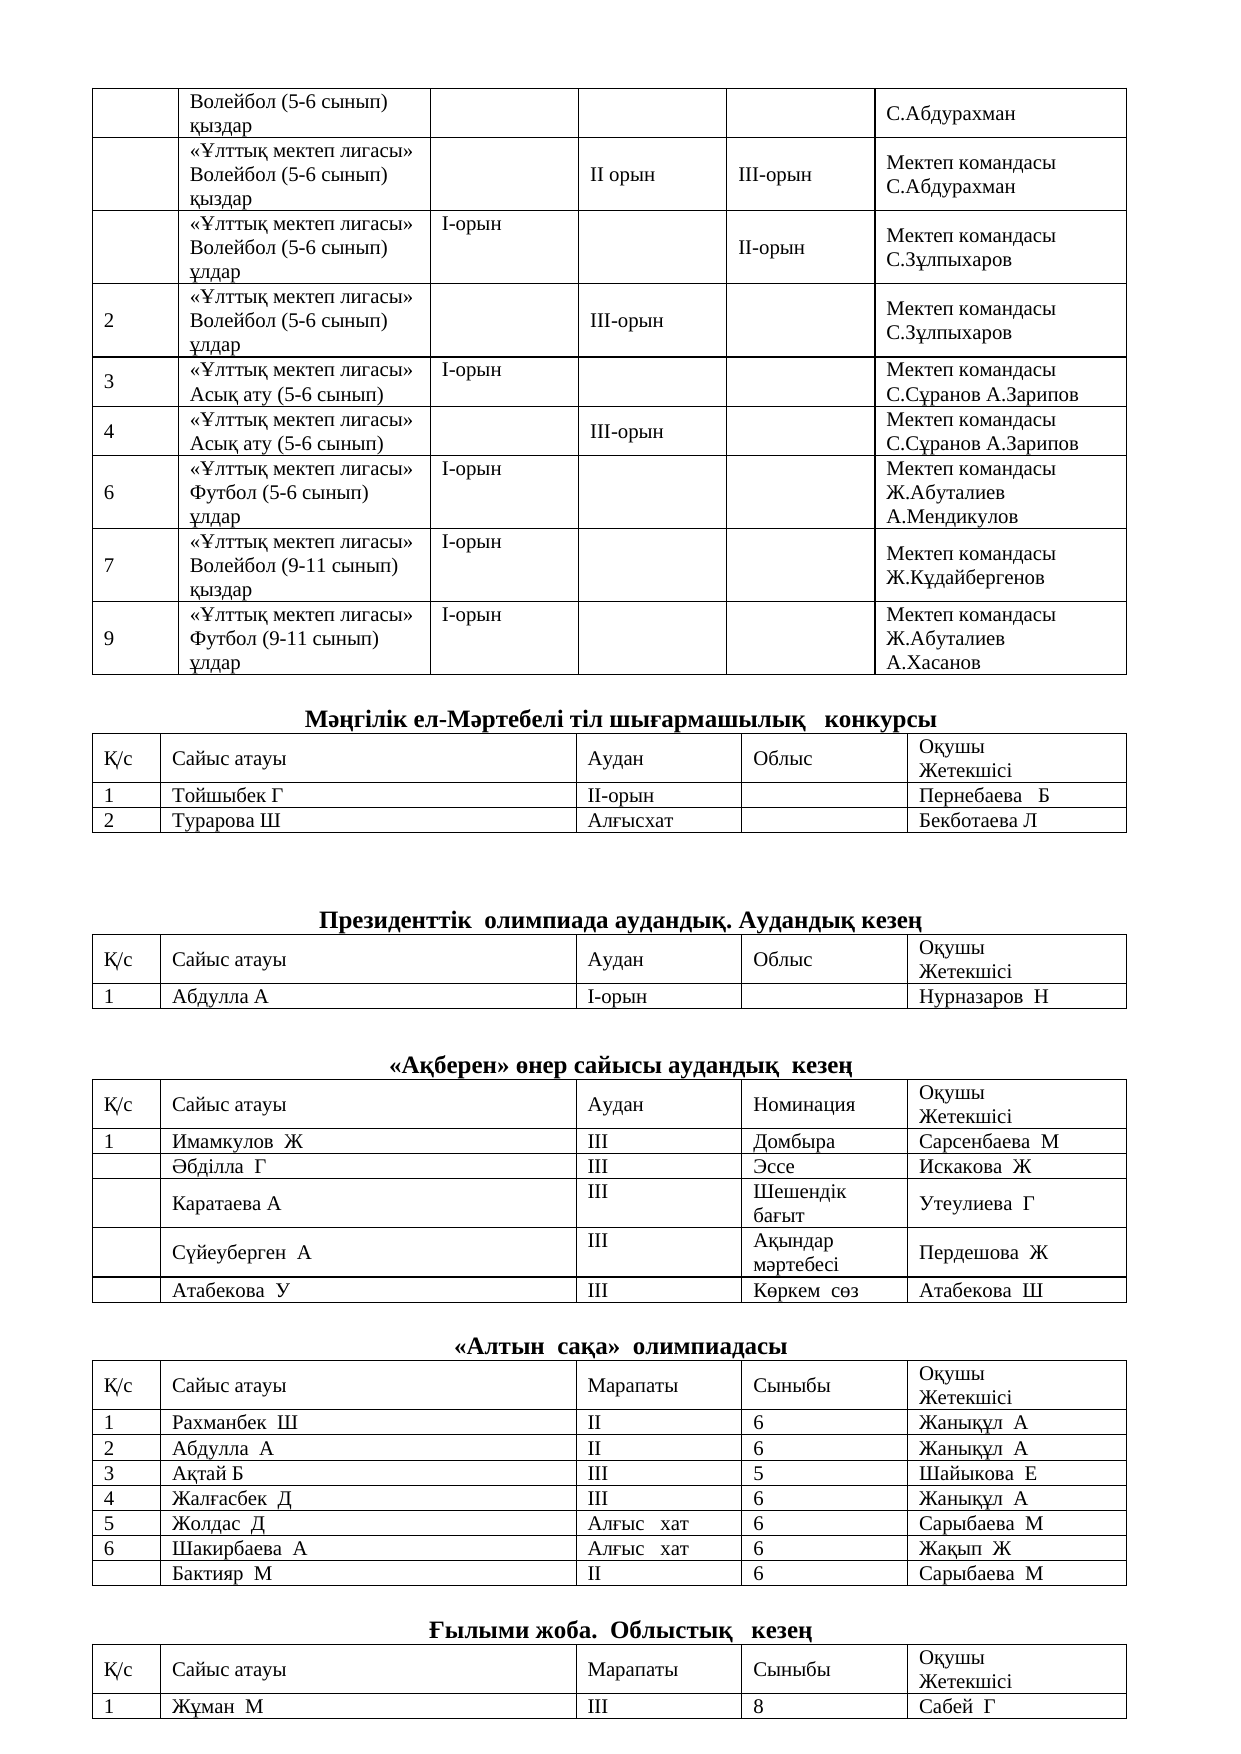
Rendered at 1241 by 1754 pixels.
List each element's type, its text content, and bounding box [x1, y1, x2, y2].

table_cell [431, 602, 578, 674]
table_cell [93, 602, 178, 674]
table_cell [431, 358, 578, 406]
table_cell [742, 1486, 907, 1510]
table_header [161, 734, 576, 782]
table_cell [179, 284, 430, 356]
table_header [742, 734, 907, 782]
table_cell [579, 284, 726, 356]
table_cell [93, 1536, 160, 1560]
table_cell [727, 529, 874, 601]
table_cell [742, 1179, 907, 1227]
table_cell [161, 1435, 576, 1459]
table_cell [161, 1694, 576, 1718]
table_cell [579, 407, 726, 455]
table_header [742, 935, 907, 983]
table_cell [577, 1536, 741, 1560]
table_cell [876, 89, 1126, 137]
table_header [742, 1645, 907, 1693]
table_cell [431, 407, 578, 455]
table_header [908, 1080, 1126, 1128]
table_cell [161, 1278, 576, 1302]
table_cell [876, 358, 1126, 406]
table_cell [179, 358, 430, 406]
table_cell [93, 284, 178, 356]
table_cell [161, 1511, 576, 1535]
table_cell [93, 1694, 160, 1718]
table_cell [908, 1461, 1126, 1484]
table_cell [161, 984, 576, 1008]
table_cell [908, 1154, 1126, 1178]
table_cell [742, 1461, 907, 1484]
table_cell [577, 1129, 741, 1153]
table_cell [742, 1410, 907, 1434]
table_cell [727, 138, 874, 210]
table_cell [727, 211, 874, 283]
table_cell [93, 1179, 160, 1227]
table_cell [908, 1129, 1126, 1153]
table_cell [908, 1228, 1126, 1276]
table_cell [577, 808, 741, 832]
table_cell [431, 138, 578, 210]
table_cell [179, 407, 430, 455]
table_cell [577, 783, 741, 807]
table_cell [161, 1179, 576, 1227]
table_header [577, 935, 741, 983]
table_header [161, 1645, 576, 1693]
text Ғылыми жоба. Облыстық кезең [103, 1615, 1138, 1643]
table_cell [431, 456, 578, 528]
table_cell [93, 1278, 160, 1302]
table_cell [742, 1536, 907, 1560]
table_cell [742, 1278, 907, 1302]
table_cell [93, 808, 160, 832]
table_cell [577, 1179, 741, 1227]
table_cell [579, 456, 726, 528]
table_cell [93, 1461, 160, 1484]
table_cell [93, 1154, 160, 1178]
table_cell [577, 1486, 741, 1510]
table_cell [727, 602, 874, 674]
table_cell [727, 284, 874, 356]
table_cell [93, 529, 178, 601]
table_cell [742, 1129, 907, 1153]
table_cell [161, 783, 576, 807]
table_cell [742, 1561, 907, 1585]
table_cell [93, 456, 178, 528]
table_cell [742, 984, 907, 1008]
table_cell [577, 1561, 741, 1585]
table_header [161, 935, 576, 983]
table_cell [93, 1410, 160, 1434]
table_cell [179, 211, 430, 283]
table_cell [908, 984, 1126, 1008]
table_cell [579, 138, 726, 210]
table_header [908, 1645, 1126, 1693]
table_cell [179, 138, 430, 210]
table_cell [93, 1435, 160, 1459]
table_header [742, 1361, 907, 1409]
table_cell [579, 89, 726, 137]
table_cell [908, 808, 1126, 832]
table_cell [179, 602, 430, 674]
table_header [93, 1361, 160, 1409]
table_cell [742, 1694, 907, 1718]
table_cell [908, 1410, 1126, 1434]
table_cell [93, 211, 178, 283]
text Мәңгілік ел-Мәртебелі тіл шығармашылық конкурсы [103, 704, 1138, 733]
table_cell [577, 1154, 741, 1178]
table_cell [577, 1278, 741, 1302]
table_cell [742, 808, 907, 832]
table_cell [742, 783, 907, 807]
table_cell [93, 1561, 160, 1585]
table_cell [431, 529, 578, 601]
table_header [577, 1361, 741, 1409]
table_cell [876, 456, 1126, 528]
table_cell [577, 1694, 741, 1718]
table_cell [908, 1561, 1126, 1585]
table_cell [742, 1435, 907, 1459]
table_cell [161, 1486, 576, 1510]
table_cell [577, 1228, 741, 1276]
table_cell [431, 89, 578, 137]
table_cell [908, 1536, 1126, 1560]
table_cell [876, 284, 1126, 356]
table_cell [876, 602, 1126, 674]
text Президенттік олимпиада аудандық. Аудандық кезең [103, 905, 1138, 934]
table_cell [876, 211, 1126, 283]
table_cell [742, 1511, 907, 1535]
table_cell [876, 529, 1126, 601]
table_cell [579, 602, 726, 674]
text «Алтын сақа» олимпиадасы [103, 1331, 1138, 1360]
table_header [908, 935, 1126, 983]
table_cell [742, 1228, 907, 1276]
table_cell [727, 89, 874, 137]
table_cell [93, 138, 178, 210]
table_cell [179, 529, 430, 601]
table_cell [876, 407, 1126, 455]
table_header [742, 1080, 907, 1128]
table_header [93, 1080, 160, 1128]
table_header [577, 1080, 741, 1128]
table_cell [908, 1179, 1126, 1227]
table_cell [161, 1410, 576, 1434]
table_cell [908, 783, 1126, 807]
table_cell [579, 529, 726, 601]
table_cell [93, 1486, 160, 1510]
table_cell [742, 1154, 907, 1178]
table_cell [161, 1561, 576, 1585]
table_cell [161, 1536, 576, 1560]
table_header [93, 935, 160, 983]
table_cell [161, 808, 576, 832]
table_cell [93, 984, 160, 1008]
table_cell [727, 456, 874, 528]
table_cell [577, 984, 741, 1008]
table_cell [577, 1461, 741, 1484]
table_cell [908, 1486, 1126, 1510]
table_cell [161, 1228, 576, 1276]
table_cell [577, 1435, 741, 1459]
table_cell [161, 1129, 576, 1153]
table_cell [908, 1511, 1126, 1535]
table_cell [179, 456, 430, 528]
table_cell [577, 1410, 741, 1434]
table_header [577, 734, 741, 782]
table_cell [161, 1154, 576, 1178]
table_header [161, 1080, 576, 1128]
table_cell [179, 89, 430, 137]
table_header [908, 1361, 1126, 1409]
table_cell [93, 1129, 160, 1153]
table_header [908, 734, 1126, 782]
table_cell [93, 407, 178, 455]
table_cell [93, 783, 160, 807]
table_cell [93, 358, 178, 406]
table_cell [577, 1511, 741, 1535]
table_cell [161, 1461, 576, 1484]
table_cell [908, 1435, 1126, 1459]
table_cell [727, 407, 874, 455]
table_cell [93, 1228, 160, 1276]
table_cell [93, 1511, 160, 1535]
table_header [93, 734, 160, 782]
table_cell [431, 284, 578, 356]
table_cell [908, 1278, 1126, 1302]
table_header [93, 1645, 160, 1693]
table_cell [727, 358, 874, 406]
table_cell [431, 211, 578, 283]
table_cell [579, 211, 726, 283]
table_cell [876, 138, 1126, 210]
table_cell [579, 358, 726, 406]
text «Ақберен» өнер сайысы аудандық кезең [103, 1050, 1138, 1079]
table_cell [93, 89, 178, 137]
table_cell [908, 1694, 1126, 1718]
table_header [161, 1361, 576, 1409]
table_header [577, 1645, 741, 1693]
